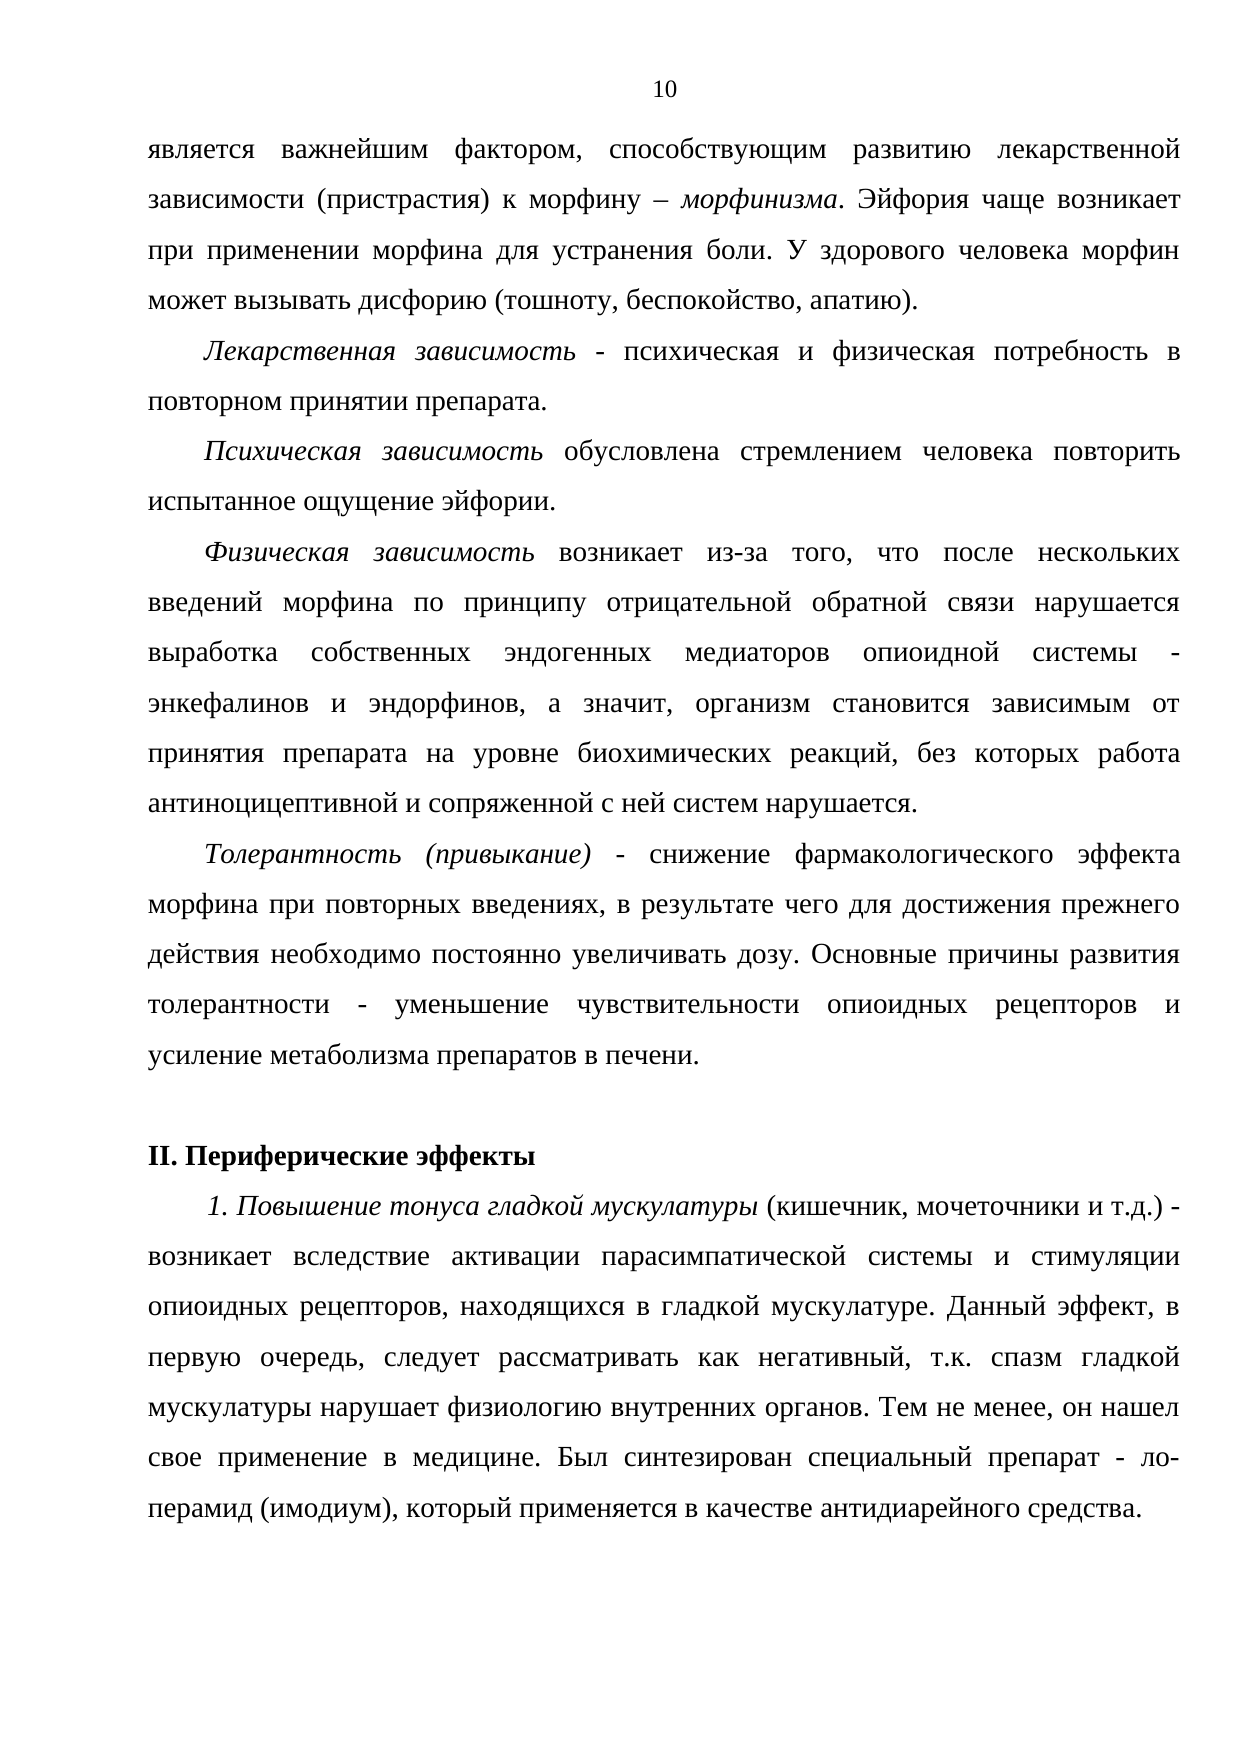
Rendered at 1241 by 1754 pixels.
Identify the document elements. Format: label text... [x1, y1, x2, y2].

text Лекарственная зависимость - психическая и физическая потребность в повторном принятии препарата. [148, 333, 1181, 416]
text II. Периферические эффекты [148, 1138, 1181, 1171]
text Психическая зависимость обусловлена стремлением человека повторить испытанное ощущение эйфории. [148, 433, 1181, 517]
text Физическая зависимость возникает из-за того, что после нескольких введений морфина по принципу отрицательной обратной связи нарушается выработка собственных эндогенных медиаторов опиоидной системы - энкефалинов и эндорфинов, а значит, организм становится зависимым от принятия препарата на уровне биохимических реакций, без которых работа антиноцицептивной и сопряженной с ней систем нарушается. [148, 534, 1181, 819]
text 1. Повышение тонуса гладкой мускулатуры (кишечник, мочеточники и т.д.) - возникает вследствие активации парасимпатической системы и стимуляции опиоидных рецепторов, находящихся в гладкой мускулатуре. Данный эффект, в первую очередь, следует рассматривать как негативный, т.к. спазм гладкой мускулатуры нарушает физиологию внутренних органов. Тем не менее, он нашел свое применение в медицине. Был синтезирован специальный препарат - ло-перамид (имодиум), который применяется в качестве антидиарейного средства. [148, 1188, 1181, 1523]
text Толерантность (привыкание) - снижение фармакологического эффекта морфина при повторных введениях, в результате чего для достижения прежнего действия необходимо постоянно увеличивать дозу. Основные причины развития толерантности - уменьшение чувствительности опиоидных рецепторов и усиление метаболизма препаратов в печени. [148, 836, 1181, 1071]
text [148, 131, 1181, 316]
